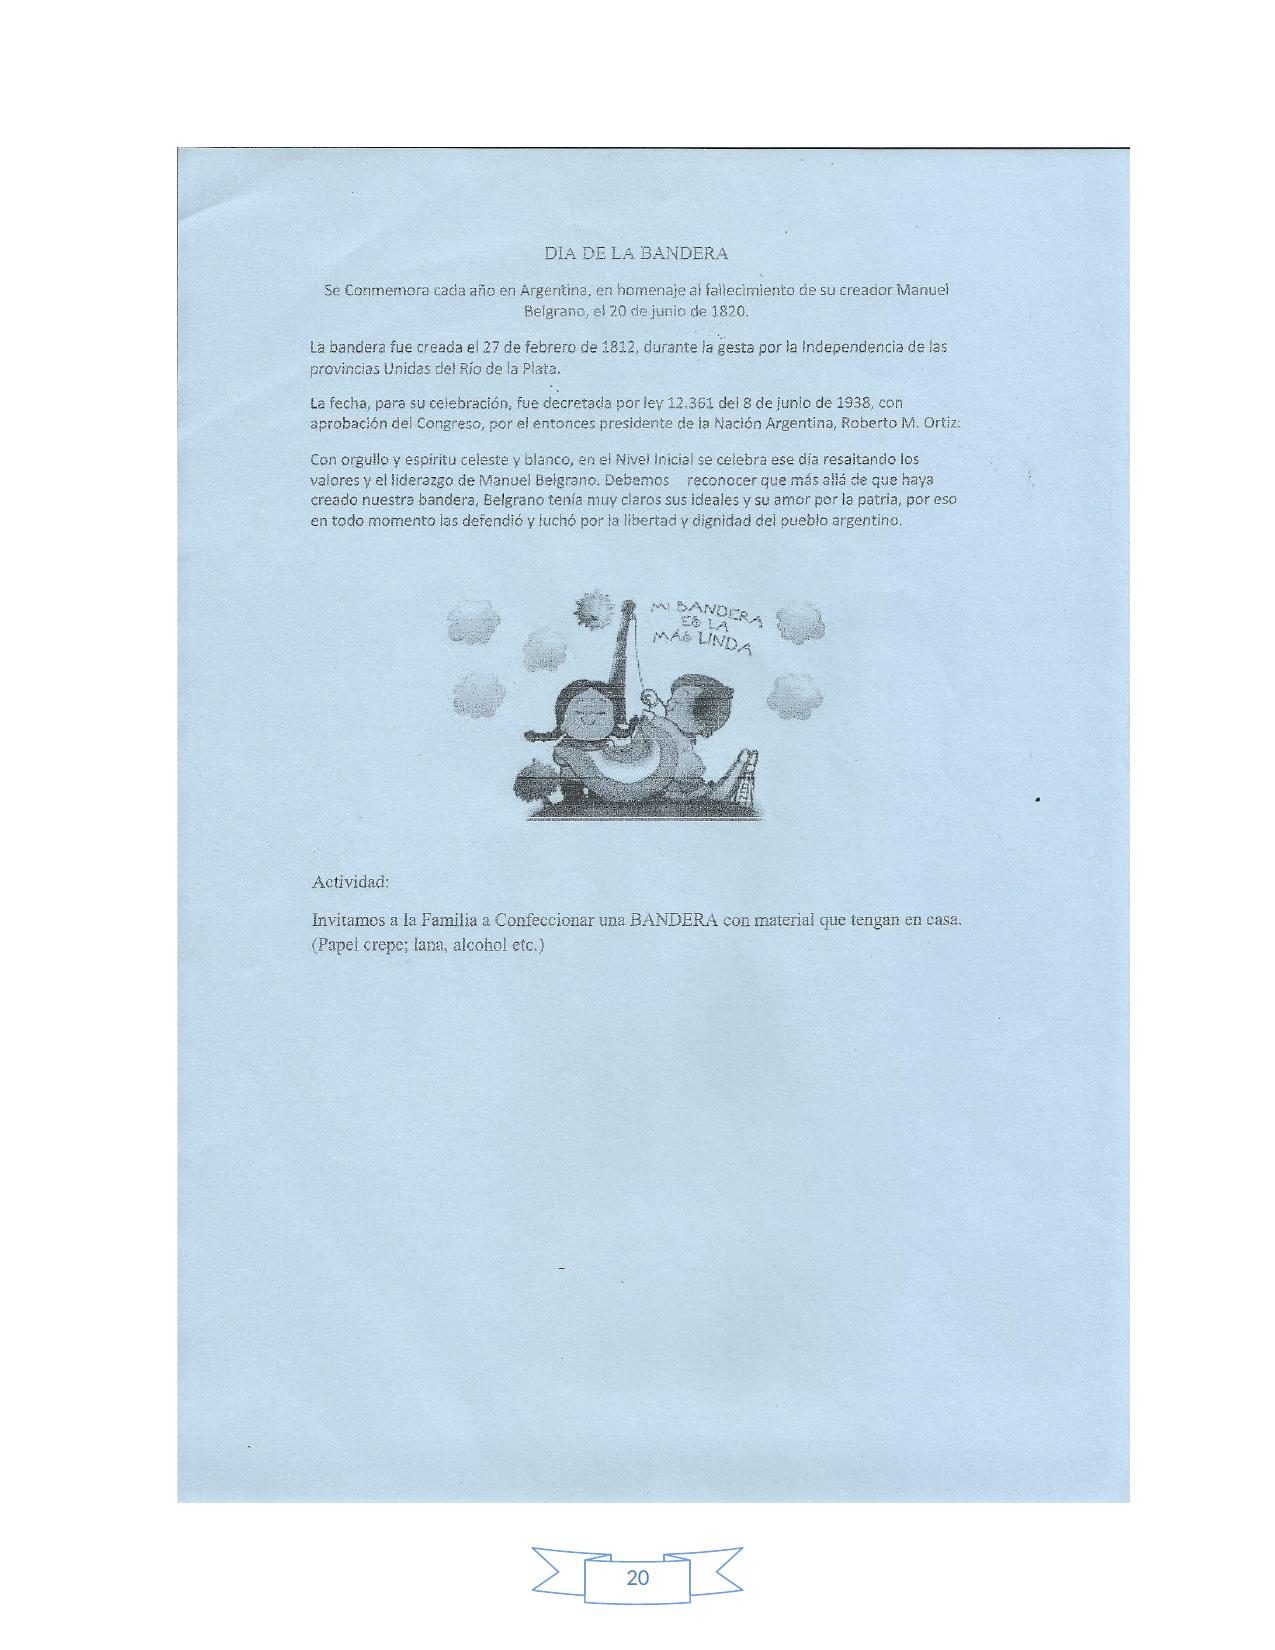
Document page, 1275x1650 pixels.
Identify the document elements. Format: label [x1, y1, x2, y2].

picture [177, 147, 1131, 1503]
